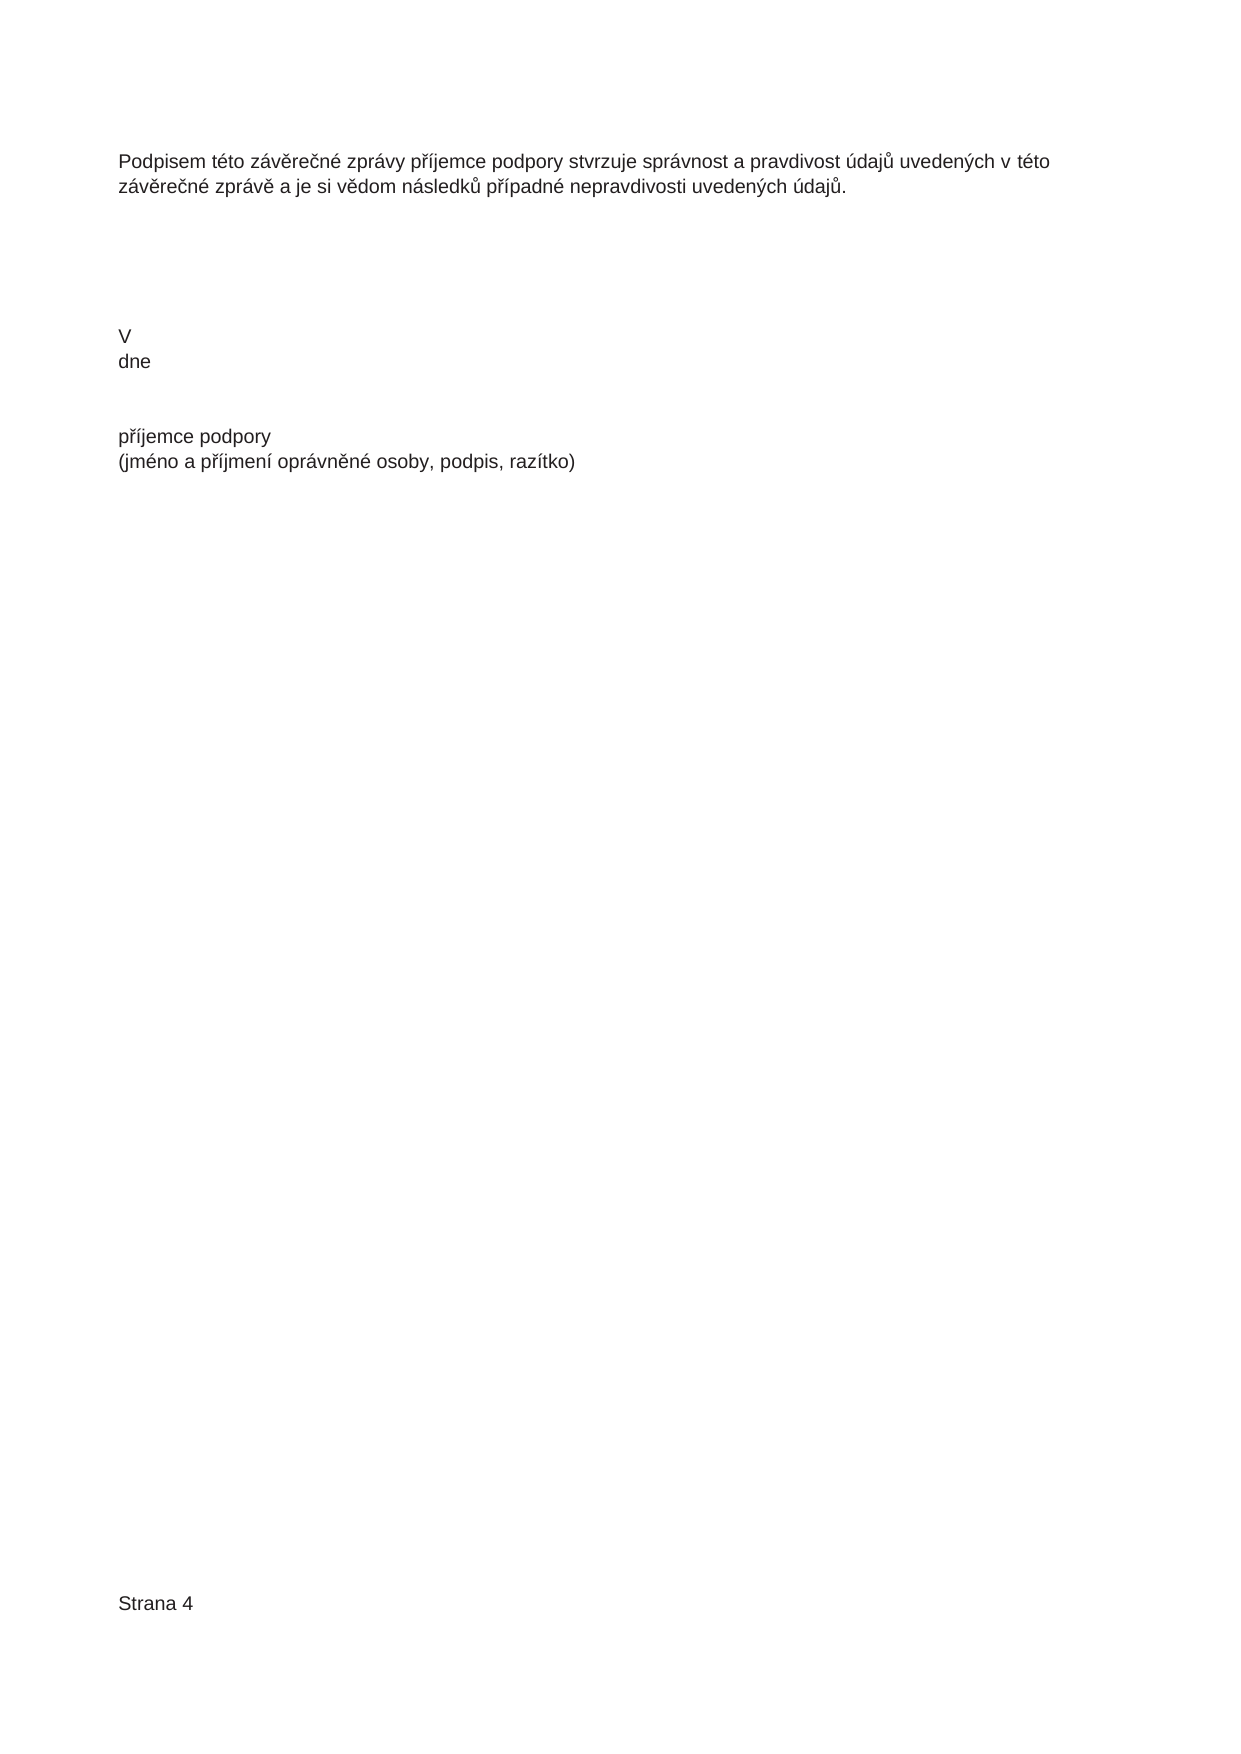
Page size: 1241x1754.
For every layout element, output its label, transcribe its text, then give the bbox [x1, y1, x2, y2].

text V [118, 249, 1122, 349]
text Podpisem této závěrečné zprávy příjemce podpory stvrzuje správnost a pravdivost údajů uvedených v této závěrečné zprávě a je si vědom následků případné nepravdivosti uvedených údajů. [118, 124, 1122, 199]
text dne [118, 349, 1122, 374]
text příjemce podpory (jméno a příjmení oprávněné osoby, podpis, razítko) [118, 424, 1122, 474]
